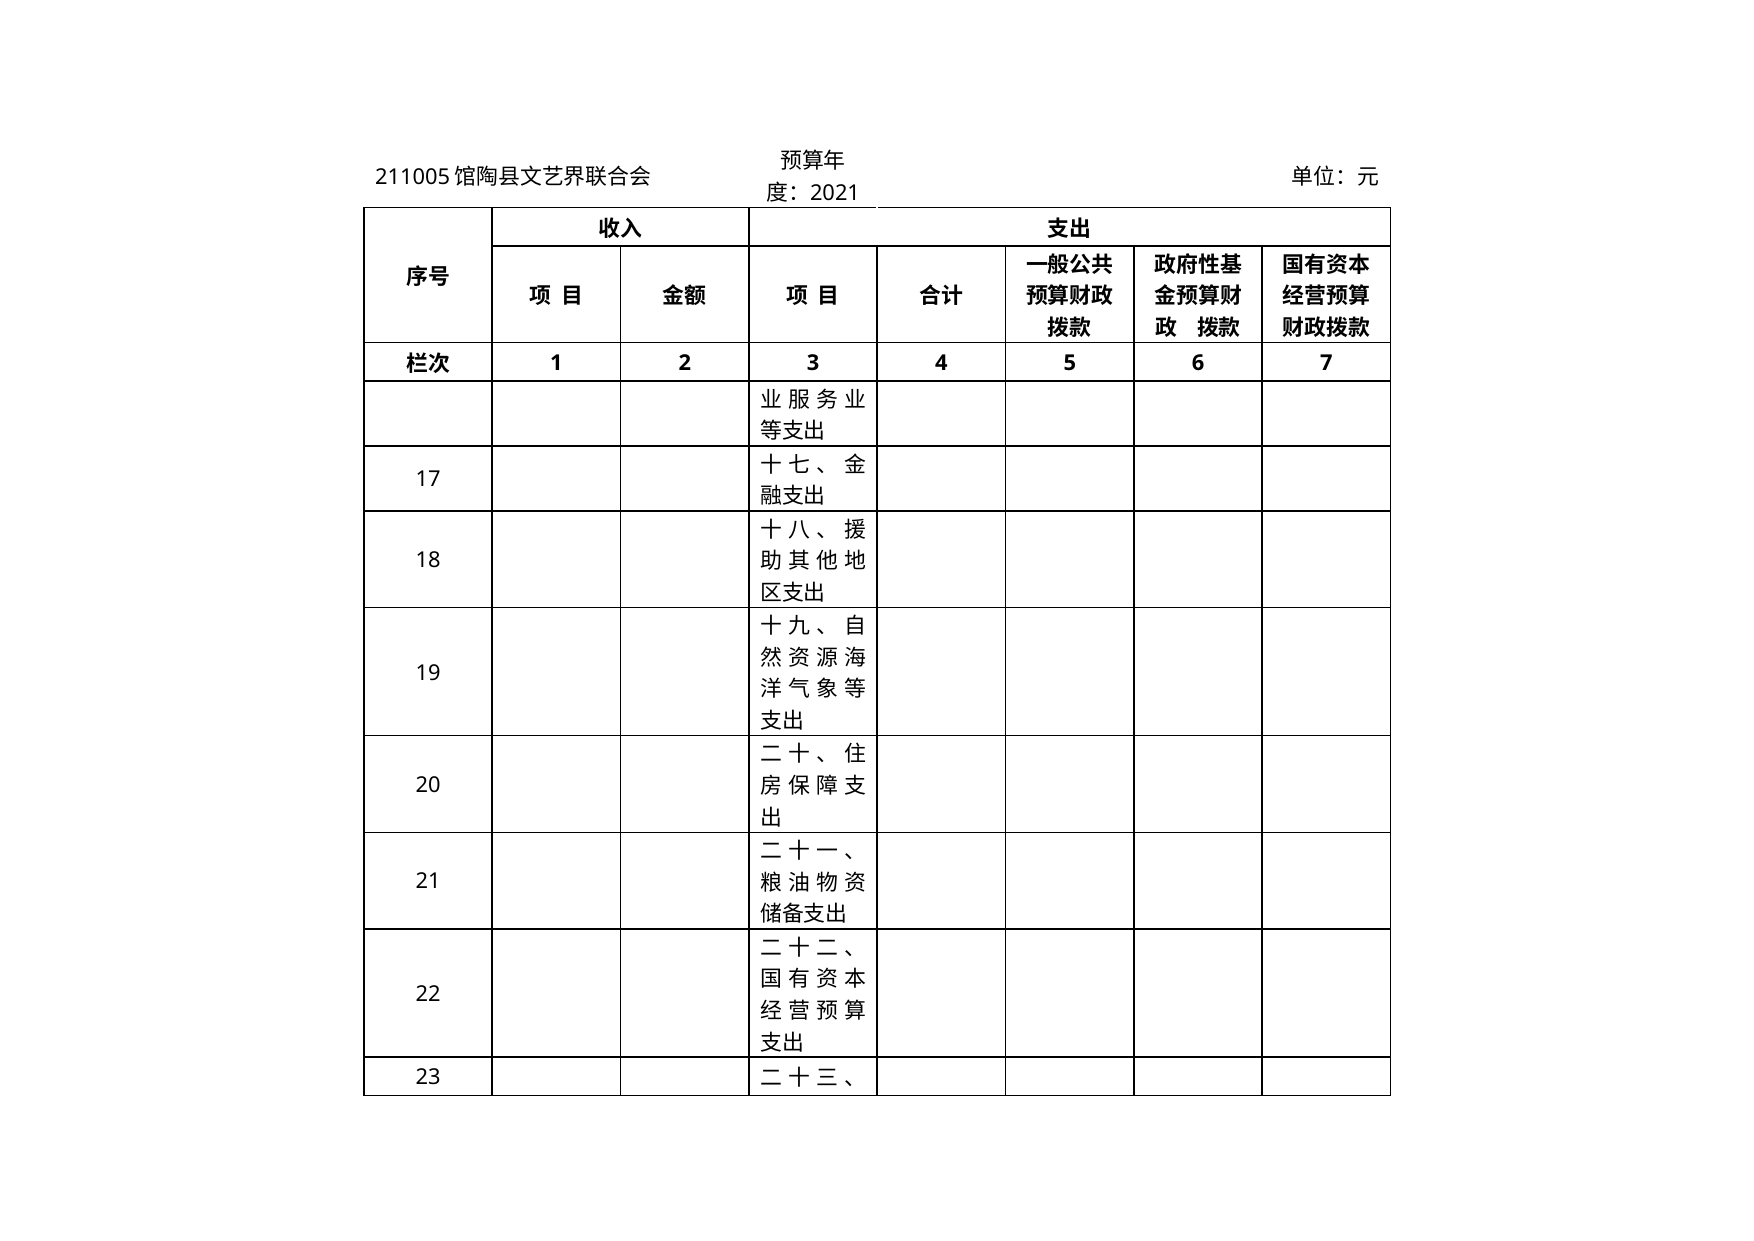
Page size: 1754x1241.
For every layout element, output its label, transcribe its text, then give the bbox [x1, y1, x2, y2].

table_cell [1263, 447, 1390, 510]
table_cell 序号 [365, 208, 491, 342]
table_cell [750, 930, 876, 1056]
table_cell 国有资本经营预算财政拨款 [1263, 247, 1390, 342]
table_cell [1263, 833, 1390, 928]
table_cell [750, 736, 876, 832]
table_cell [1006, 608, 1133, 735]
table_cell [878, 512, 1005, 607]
table_cell 7 [1263, 343, 1390, 380]
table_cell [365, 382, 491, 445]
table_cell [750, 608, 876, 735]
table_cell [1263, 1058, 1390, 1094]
table_cell 收入 [493, 208, 748, 245]
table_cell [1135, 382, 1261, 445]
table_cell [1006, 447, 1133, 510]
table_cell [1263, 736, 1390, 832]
table_cell 金额 [621, 247, 748, 342]
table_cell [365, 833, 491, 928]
table_cell 项 目 [493, 247, 620, 342]
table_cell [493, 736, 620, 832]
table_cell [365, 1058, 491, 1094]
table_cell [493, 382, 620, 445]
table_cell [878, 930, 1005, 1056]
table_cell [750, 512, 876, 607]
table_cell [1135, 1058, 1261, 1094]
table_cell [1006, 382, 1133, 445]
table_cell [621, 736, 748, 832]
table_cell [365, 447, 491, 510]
table_cell 6 [1135, 343, 1261, 380]
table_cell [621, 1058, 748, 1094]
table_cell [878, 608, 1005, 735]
table_header 单位：元 [878, 143, 1390, 207]
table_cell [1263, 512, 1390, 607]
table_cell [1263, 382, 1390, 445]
table_cell 合计 [878, 247, 1005, 342]
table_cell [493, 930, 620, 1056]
table_cell 4 [878, 343, 1005, 380]
table_cell 栏次 [365, 343, 491, 380]
table_cell 项 目 [750, 247, 876, 342]
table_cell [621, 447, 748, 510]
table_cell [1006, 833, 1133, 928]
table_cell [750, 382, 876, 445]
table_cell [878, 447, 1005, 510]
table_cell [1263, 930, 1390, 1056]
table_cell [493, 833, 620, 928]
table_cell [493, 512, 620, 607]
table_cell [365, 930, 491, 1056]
table_cell 支出 [750, 208, 1390, 245]
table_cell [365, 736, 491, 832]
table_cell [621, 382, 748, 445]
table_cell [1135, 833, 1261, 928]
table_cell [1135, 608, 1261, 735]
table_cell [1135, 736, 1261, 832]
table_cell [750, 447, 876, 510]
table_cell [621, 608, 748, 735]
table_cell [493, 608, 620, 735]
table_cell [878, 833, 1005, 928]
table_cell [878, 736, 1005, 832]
table_cell 政府性基金预算财政 拨款 [1135, 247, 1261, 342]
table_cell 1 [493, 343, 620, 380]
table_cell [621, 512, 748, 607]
table_header 211005馆陶县文艺界联合会 [365, 143, 748, 207]
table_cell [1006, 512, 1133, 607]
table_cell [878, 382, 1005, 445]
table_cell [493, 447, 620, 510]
table_cell 2 [621, 343, 748, 380]
table_cell 5 [1006, 343, 1133, 380]
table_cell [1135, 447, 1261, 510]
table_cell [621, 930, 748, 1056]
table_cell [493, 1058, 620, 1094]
table_cell 3 [750, 343, 876, 380]
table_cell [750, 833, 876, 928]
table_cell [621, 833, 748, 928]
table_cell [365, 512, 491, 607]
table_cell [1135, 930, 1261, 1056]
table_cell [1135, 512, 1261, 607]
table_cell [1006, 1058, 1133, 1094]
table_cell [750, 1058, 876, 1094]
table_cell 一般公共预算财政拨款 [1006, 247, 1133, 342]
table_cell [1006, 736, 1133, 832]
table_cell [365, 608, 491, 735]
table_header 预算年度：2021 [750, 143, 876, 207]
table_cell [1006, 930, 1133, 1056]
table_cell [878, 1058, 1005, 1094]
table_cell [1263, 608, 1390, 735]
